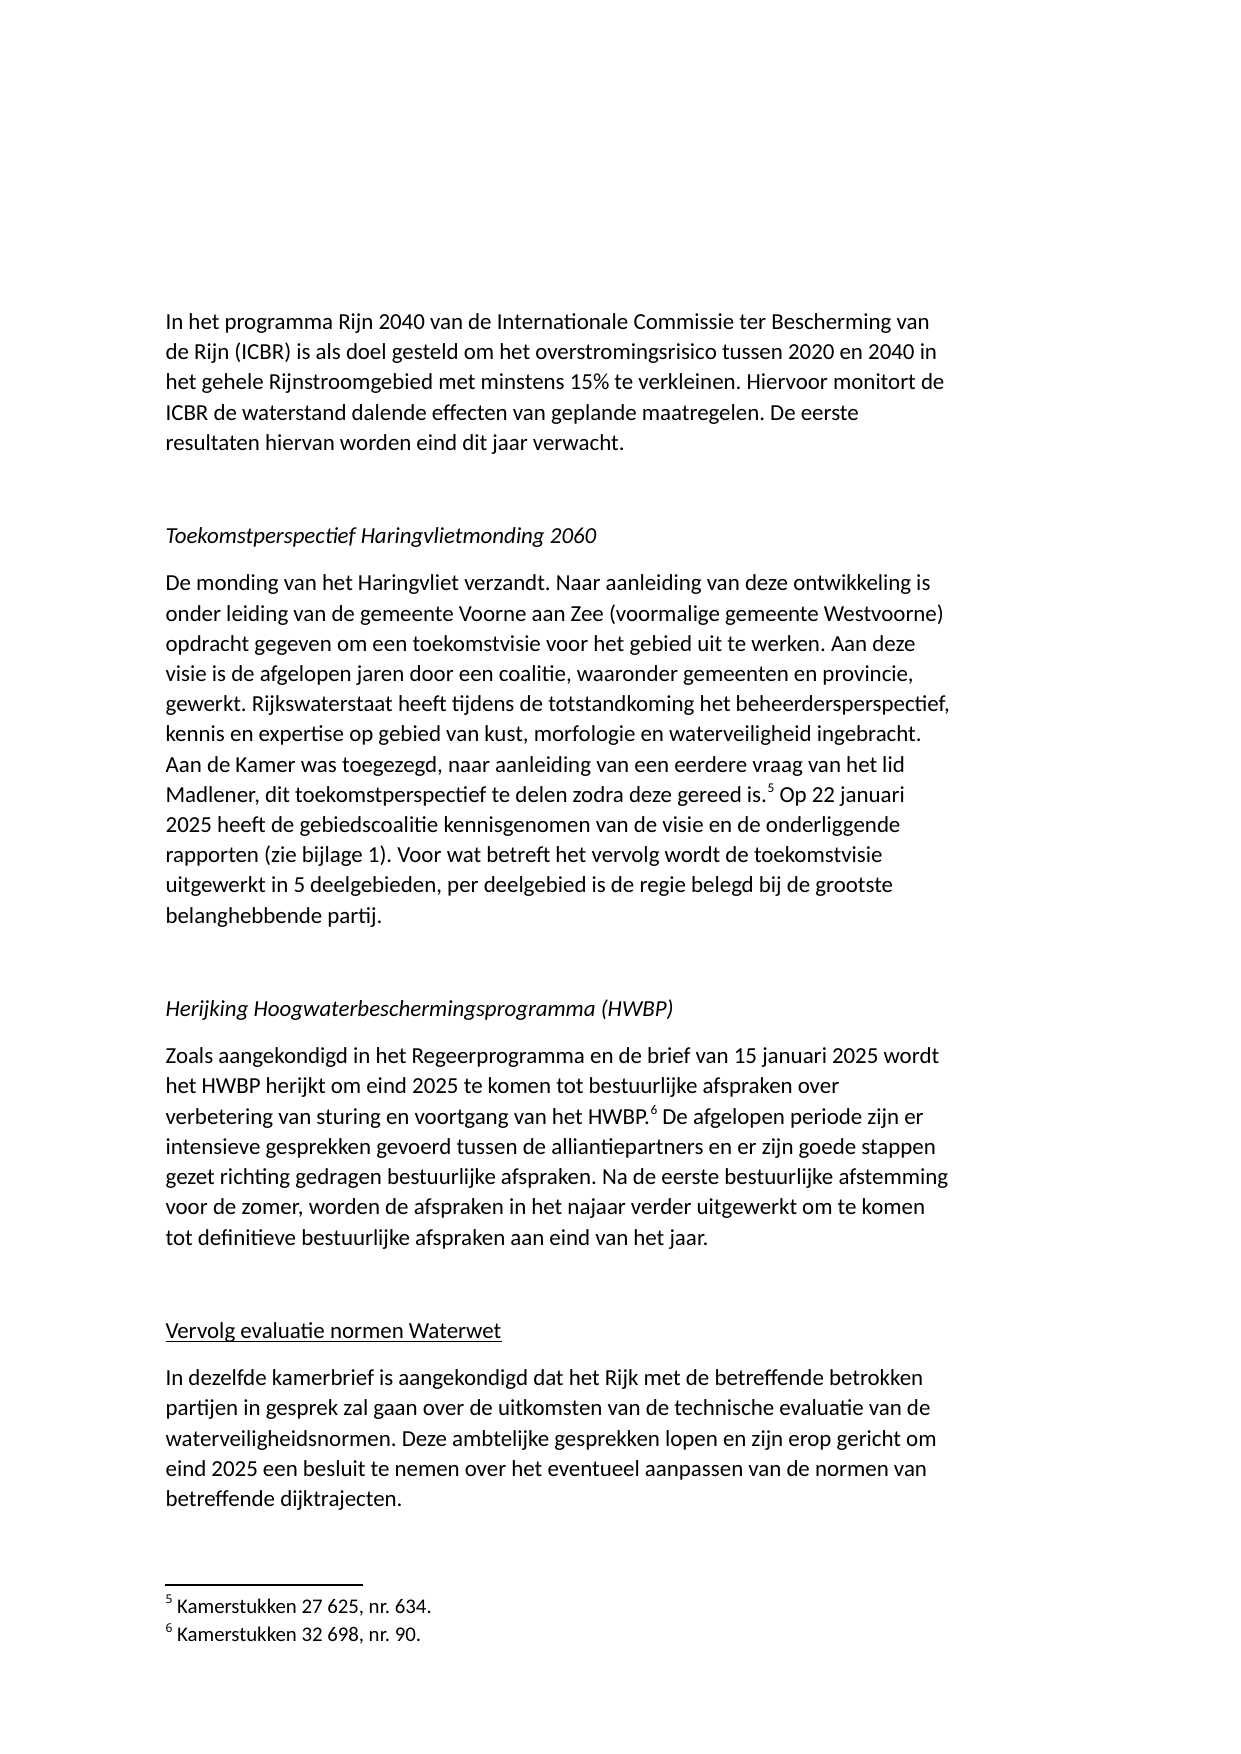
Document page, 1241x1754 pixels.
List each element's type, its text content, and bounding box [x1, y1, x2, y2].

text De monding van het Haringvliet verzandt. Naar aanleiding van deze ontwikkeling is onder leiding van de gemeente Voorne aan Zee (voormalige gemeente Westvoorne) opdracht gegeven om een toekomstvisie voor het gebied uit te werken. Aan deze visie is de afgelopen jaren door een coalitie, waaronder gemeenten en provincie, gewerkt. Rijkswaterstaat heeft tijdens de totstandkoming het beheerdersperspectief, kennis en expertise op gebied van kust, morfologie en waterveiligheid ingebracht. Aan de Kamer was toegezegd, naar aanleiding van een eerdere vraag van het lid Madlener, dit toekomstperspectief te delen zodra deze gereed is. Op 22 januari 2025 heeft de gebiedscoalitie kennisgenomen van de visie en de onderliggende rapporten (zie bijlage 1). Voor wat betreft het vervolg wordt de toekomstvisie uitgewerkt in 5 deelgebieden, per deelgebied is de regie belegd bij de grootste belanghebbende partij. [165, 568, 951, 929]
text In dezelfde kamerbrief is aangekondigd dat het Rijk met de betreffende betrokken partijen in gesprek zal gaan over de uitkomsten van de technische evaluatie van de waterveiligheidsnormen. Deze ambtelijke gesprekken lopen en zijn erop gericht om eind 2025 een besluit te nemen over het eventueel aanpassen van de normen van betreffende dijktrajecten. [165, 1363, 951, 1512]
text Herijking Hoogwaterbeschermingsprogramma (HWBP) [165, 994, 951, 1023]
text In het programma Rijn 2040 van de Internationale Commissie ter Bescherming van de Rijn (ICBR) is als doel gesteld om het overstromingsrisico tussen 2020 en 2040 in het gehele Rijnstroomgebied met minstens 15% te verkleinen. Hiervoor monitort de ICBR de waterstand dalende effecten van geplande maatregelen. De eerste resultaten hiervan worden eind dit jaar verwacht. [165, 307, 951, 456]
text Zoals aangekondigd in het Regeerprogramma en de brief van 15 januari 2025 wordt het HWBP herijkt om eind 2025 te komen tot bestuurlijke afspraken over verbetering van sturing en voortgang van het HWBP. De afgelopen periode zijn er intensieve gesprekken gevoerd tussen de alliantiepartners en er zijn goede stappen gezet richting gedragen bestuurlijke afspraken. Na de eerste bestuurlijke afstemming voor de zomer, worden de afspraken in het najaar verder uitgewerkt om te komen tot definitieve bestuurlijke afspraken aan eind van het jaar. [165, 1041, 951, 1251]
text Vervolg evaluatie normen Waterwet [165, 1316, 951, 1344]
text Toekomstperspectief Haringvlietmonding 2060 [165, 522, 951, 550]
